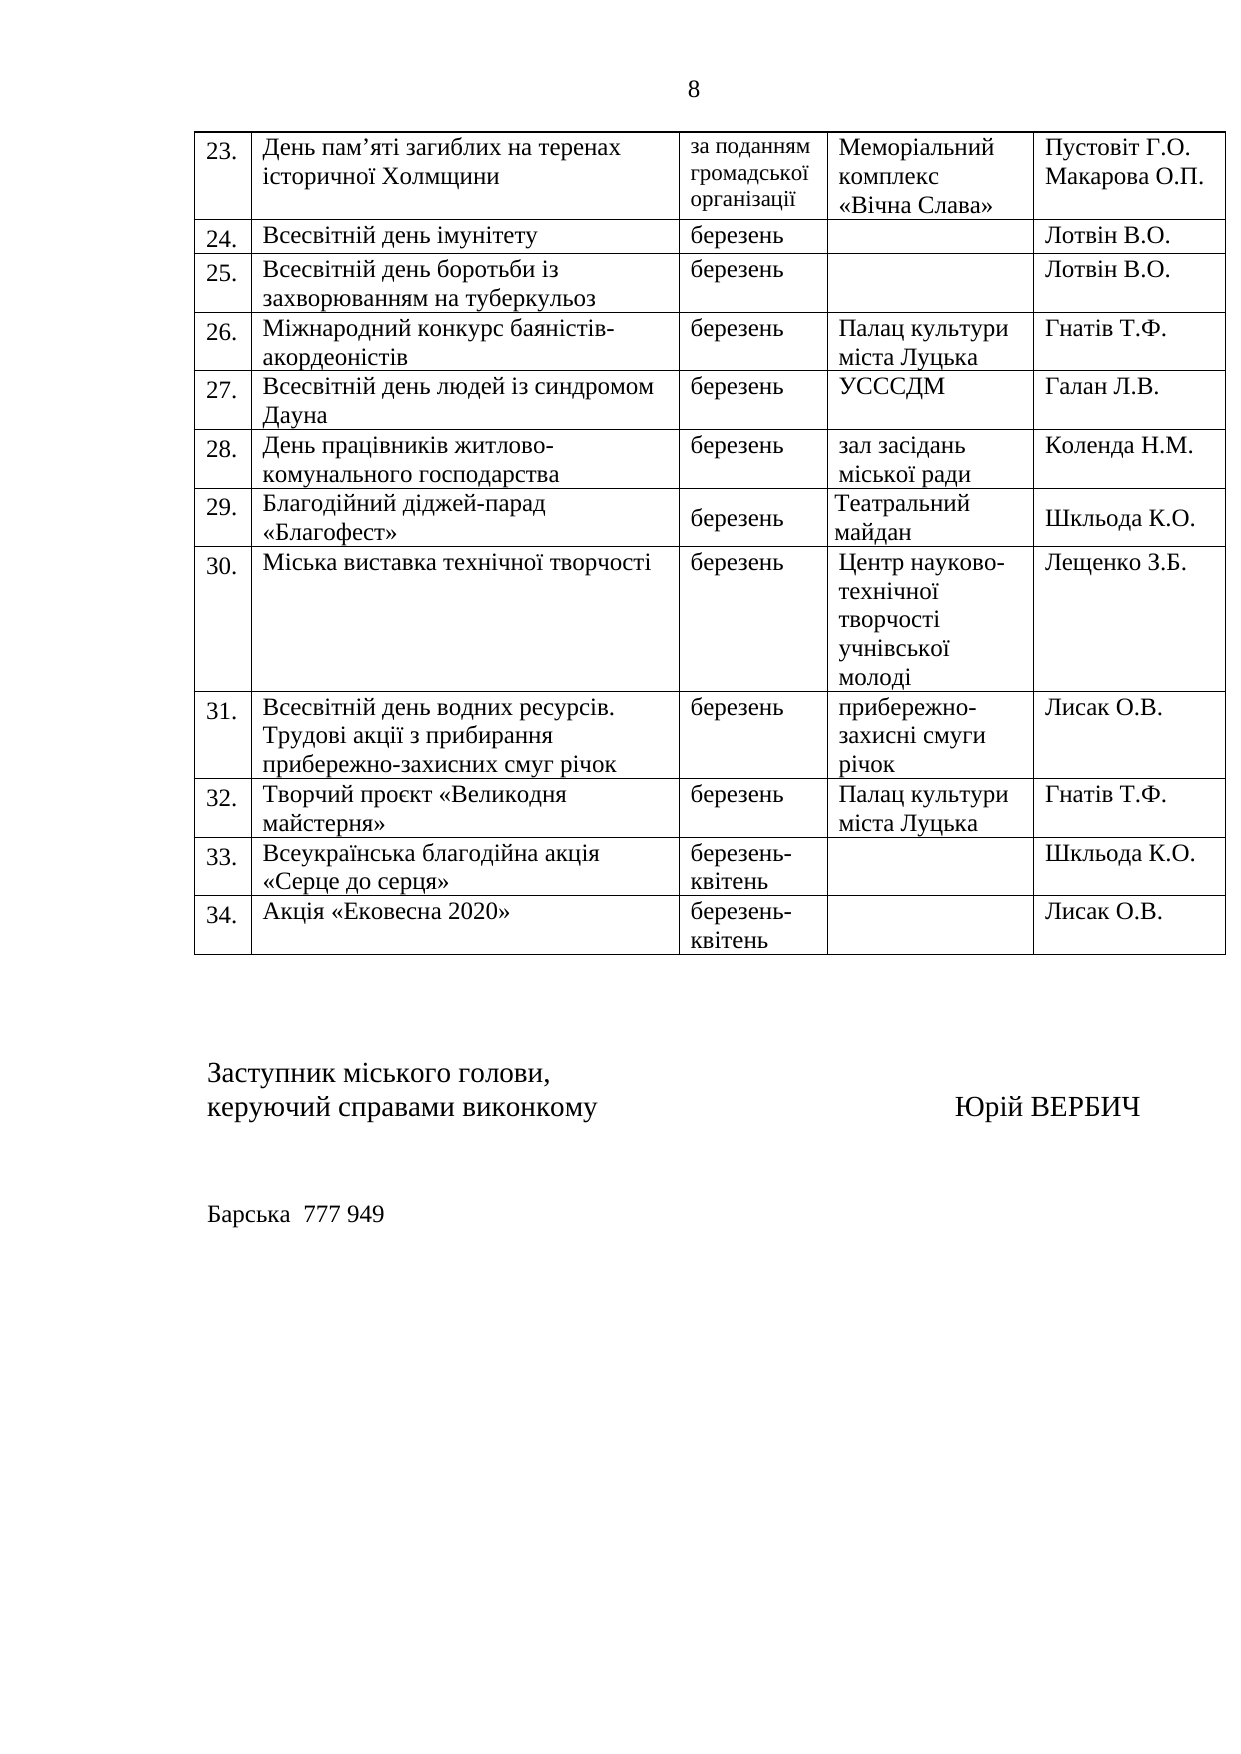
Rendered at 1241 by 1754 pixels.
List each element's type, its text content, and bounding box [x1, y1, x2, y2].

text керуючий справами виконкому Юрій ВЕРБИЧ [207, 1089, 1181, 1122]
table_cell [828, 838, 1033, 895]
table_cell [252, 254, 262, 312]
table_cell Гнатів Т.Ф. [1034, 779, 1225, 837]
table_cell березень [680, 779, 827, 837]
table_cell Акція «Ековесна 2020» [252, 896, 679, 954]
table_cell [195, 489, 251, 546]
table_cell березень [680, 430, 827, 487]
table_cell Міжнародний конкурс баяністів-акордеоністів [252, 313, 679, 370]
table_cell Шкльода К.О. [1034, 838, 1225, 895]
table_cell [195, 254, 251, 312]
table_cell [195, 313, 251, 370]
table_cell Палац культури міста Луцька [828, 779, 1033, 837]
table_cell [195, 220, 251, 253]
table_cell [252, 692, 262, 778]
table_cell [195, 896, 251, 954]
table_cell Благодійний діджей-парад «Благофест» [252, 489, 679, 546]
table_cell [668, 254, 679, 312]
table_header День пам’яті загиблих на теренах історичної Холмщини [252, 133, 679, 219]
table_cell Міська виставка технічної творчості [252, 547, 679, 691]
table_cell [828, 254, 1033, 312]
table_cell [195, 430, 251, 487]
table_cell [195, 371, 251, 429]
table_cell Лещенко З.Б. [1034, 547, 1225, 691]
table_cell березень [680, 313, 827, 370]
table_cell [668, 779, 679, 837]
table_cell березень-квітень [680, 896, 827, 954]
table_cell прибережно-захисні смуги річок [828, 692, 1033, 778]
table_cell [195, 779, 251, 837]
table_cell березень [680, 220, 827, 253]
table_cell Всеукраїнська благодійна акція «Серце до серця» [252, 838, 679, 895]
table_cell Лисак О.В. [1034, 896, 1225, 954]
table_header Меморіальний комплекс «Вічна Слава» [828, 133, 1033, 219]
table_cell Лотвін В.О. [1034, 220, 1225, 253]
table_header Пустовіт Г.О. Макарова О.П. [1034, 133, 1225, 219]
table_header [195, 133, 251, 219]
table_cell Всесвітній день людей із синдромом Дауна [252, 371, 679, 429]
table_cell [828, 220, 1033, 253]
table_cell Всесвітній день імунітету [252, 220, 679, 253]
table_cell [195, 838, 251, 895]
table_cell Шкльода К.О. [1034, 489, 1225, 546]
table_cell УСССДМ [828, 371, 1033, 429]
table_cell березень [680, 254, 827, 312]
text Заступник міського голови, [207, 1055, 1181, 1089]
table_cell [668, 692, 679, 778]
table_cell Гнатів Т.Ф. [1034, 313, 1225, 370]
table_cell [195, 547, 251, 691]
table_cell березень-квітень [680, 838, 827, 895]
table_cell Лотвін В.О. [1034, 254, 1225, 312]
table_cell День працівників житлово-комунального господарства [252, 430, 679, 487]
table_cell зал засідань міської ради [828, 430, 1033, 487]
table_cell Лисак О.В. [1034, 692, 1225, 778]
text Барська 777 949 [207, 1199, 1181, 1228]
table_cell Коленда Н.М. [1034, 430, 1225, 487]
table_cell Театральний майдан [828, 489, 1033, 546]
table_header за поданням громадської організації [680, 133, 827, 219]
table_cell [195, 692, 251, 778]
table_cell [828, 896, 1033, 954]
table_cell березень [680, 547, 827, 691]
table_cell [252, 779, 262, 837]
table_cell березень [680, 371, 827, 429]
table_cell Палац культури міста Луцька [828, 313, 1033, 370]
table_cell Галан Л.В. [1034, 371, 1225, 429]
table_cell березень [680, 489, 827, 546]
table_cell березень [680, 692, 827, 778]
